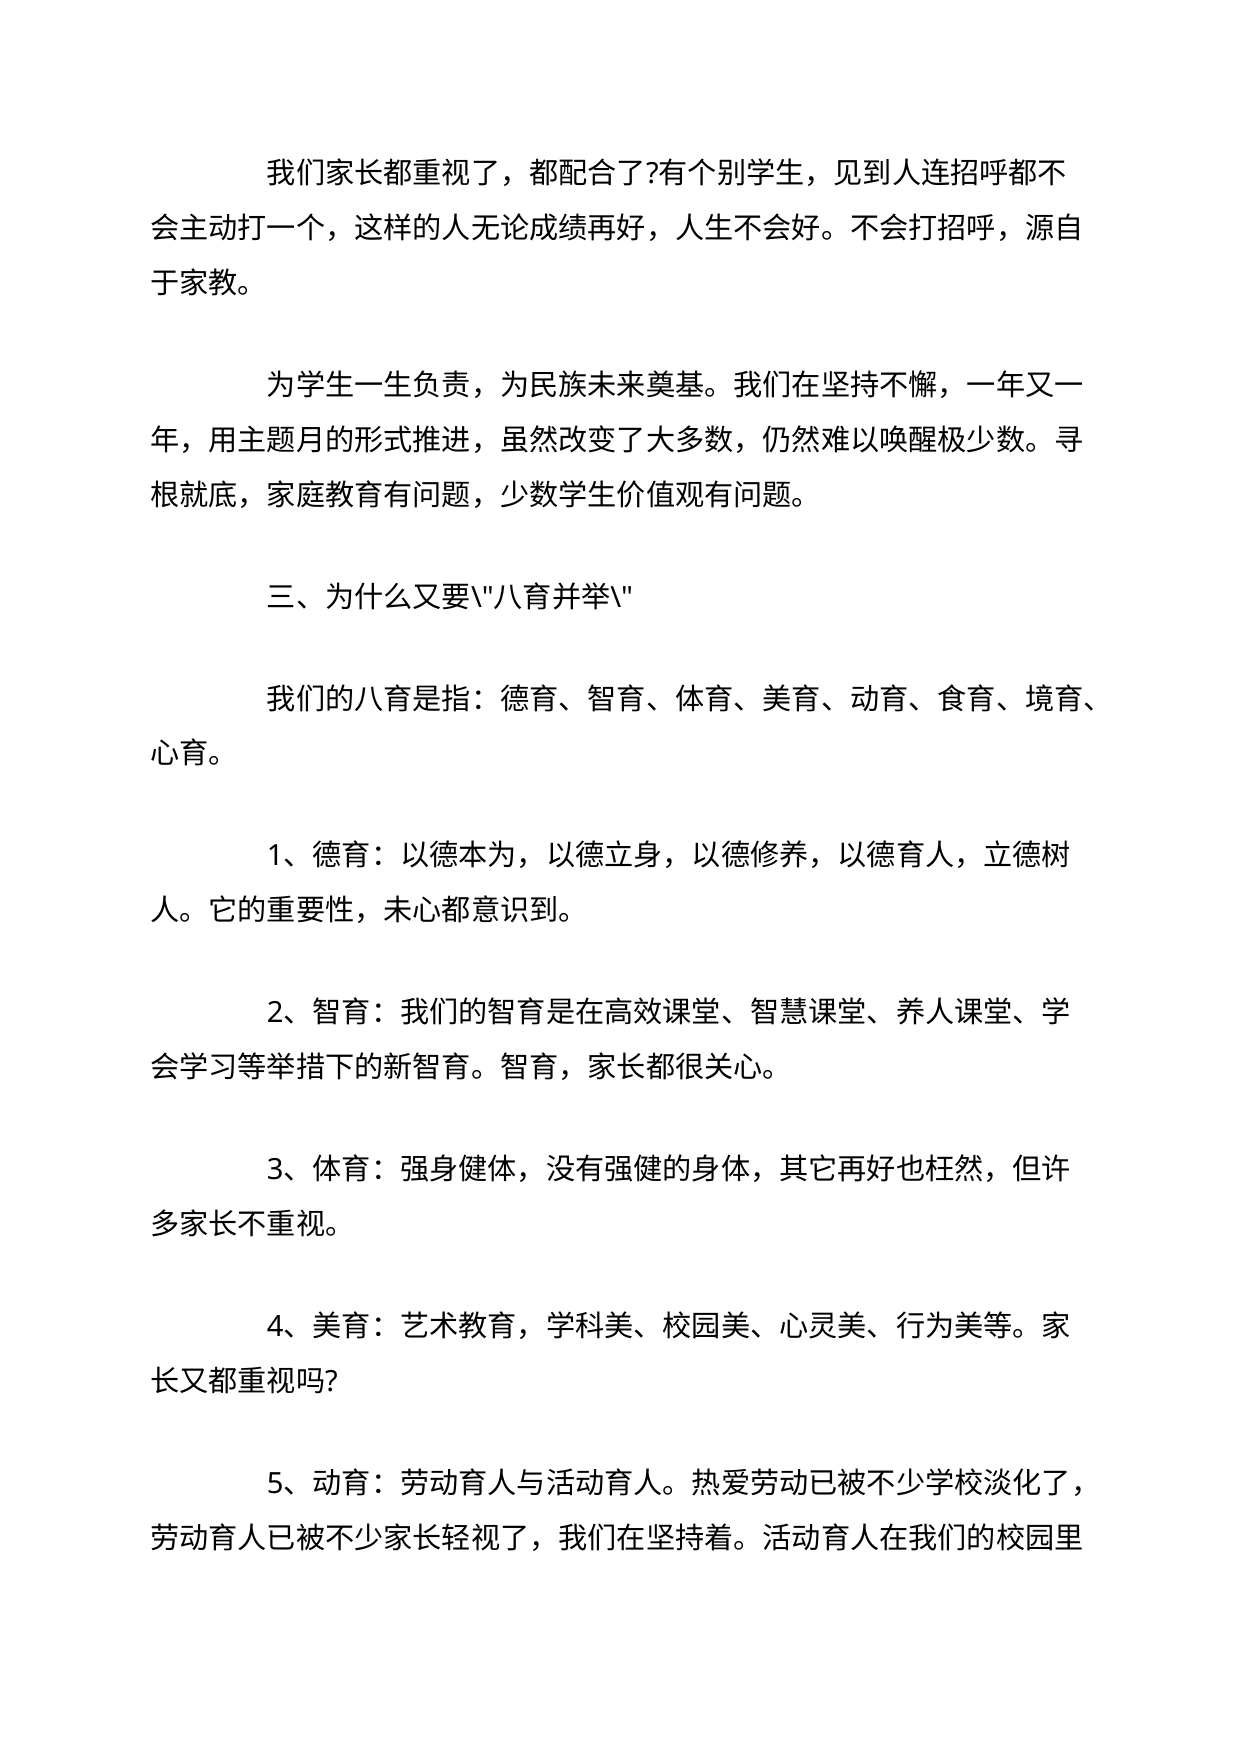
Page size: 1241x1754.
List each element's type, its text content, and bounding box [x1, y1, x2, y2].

text 4、美育：艺术教育，学科美、校园美、心灵美、行为美等。家长又都重视吗? [150, 1302, 1090, 1399]
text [150, 1459, 1090, 1556]
text 2、智育：我们的智育是在高效课堂、智慧课堂、养人课堂、学会学习等举措下的新智育。智育，家长都很关心。 [150, 989, 1090, 1086]
text 1、德育：以德本为，以德立身，以德修养，以德育人，立德树人。它的重要性，未心都意识到。 [150, 832, 1090, 929]
text 我们的八育是指：德育、智育、体育、美育、动育、食育、境育、心育。 [150, 675, 1090, 772]
text 三、为什么又要\"八育并举\" [150, 573, 1090, 616]
text 3、体育：强身健体，没有强健的身体，其它再好也枉然，但许多家长不重视。 [150, 1145, 1090, 1243]
text 我们家长都重视了，都配合了?有个别学生，见到人连招呼都不会主动打一个，这样的人无论成绩再好，人生不会好。不会打招呼，源自于家教。 [150, 150, 1090, 302]
text 为学生一生负责，为民族未来奠基。我们在坚持不懈，一年又一年，用主题月的形式推进，虽然改变了大多数，仍然难以唤醒极少数。寻根就底，家庭教育有问题，少数学生价值观有问题。 [150, 362, 1090, 514]
